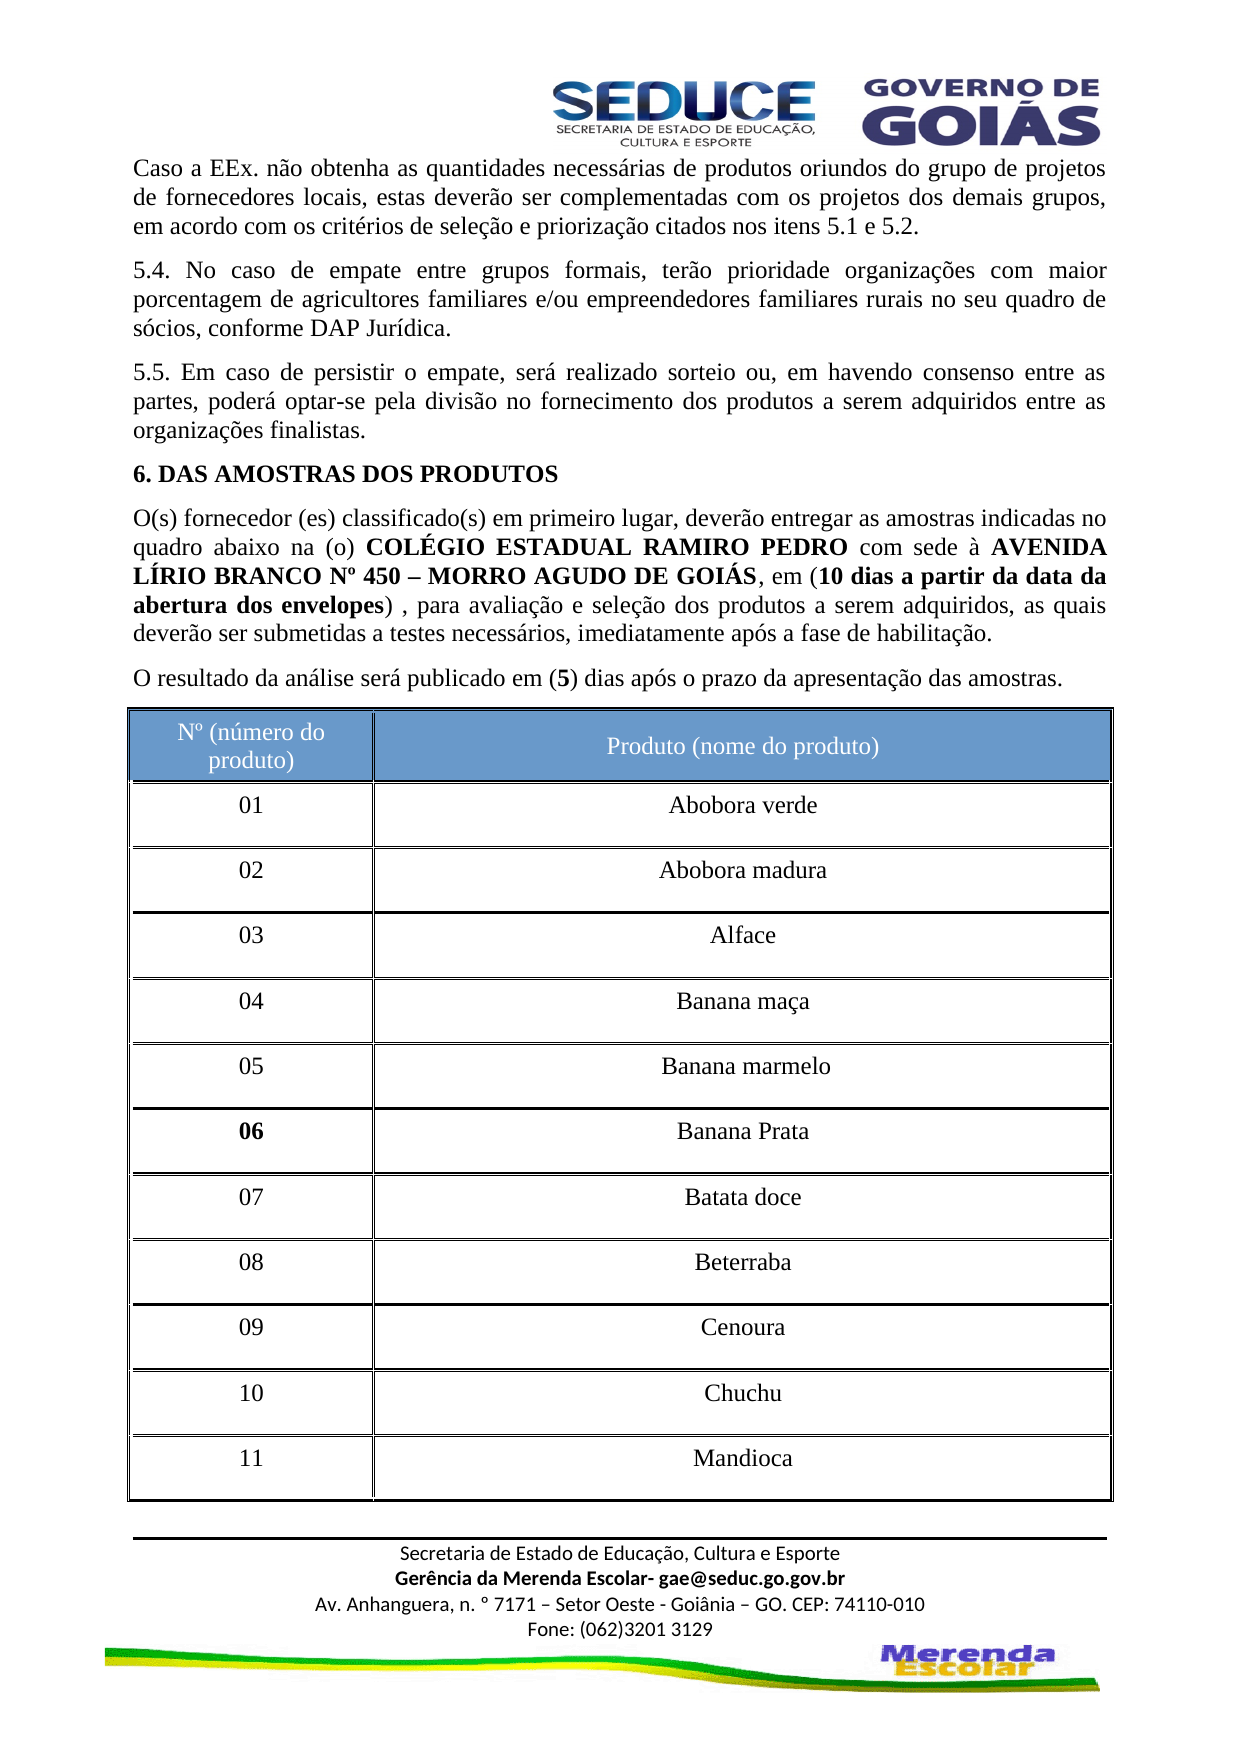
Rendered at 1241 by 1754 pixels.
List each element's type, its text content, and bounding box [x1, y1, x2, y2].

table_header Produto (nome do produto) [374, 711, 1110, 780]
table_cell Cenoura [375, 1303, 1112, 1368]
text Caso a EEx. não obtenha as quantidades necessárias de produtos oriundos do grupo de projetos de fornecedores locais, estas deverão ser complementadas com os projetos dos demais grupos, em acordo com os critérios de seleção e priorização citados nos itens 5.1 e 5.2. [133, 153, 1107, 240]
text 5.5. Em caso de persistir o empate, será realizado sorteio ou, em havendo consenso entre as partes, poderá optar-se pela divisão no fornecimento dos produtos a serem adquiridos entre as organizações finalistas. [133, 357, 1107, 443]
picture [552, 73, 1108, 154]
table_cell Banana marmelo [374, 1042, 1112, 1107]
table_cell 04 [130, 976, 372, 1042]
table_cell 10 [130, 1368, 372, 1433]
text 5.4. No caso de empate entre grupos formais, terão prioridade organizações com maior porcentagem de agricultores familiares e/ou empreendedores familiares rurais no seu quadro de sócios, conforme DAP Jurídica. [133, 255, 1107, 342]
table_cell 09 [128, 1303, 372, 1368]
text O resultado da análise será publicado em (5) dias após o prazo da apresentação das amostras. [133, 663, 1107, 692]
table_cell Abobora verde [375, 780, 1111, 846]
table_cell Batata doce [375, 1172, 1111, 1238]
table_cell 06 [130, 1107, 372, 1172]
table_cell 11 [130, 1434, 374, 1499]
table_cell Chuchu [375, 1368, 1111, 1433]
table_cell 01 [130, 780, 372, 846]
table_cell Abobora madura [374, 846, 1112, 911]
table_cell Mandioca [374, 1434, 1111, 1499]
table_cell Beterraba [374, 1238, 1112, 1303]
text 6. DAS AMOSTRAS DOS PRODUTOS [133, 459, 1107, 488]
table_header Nº (número do produto) [130, 711, 374, 780]
table_cell 02 [128, 846, 374, 911]
table_cell 03 [130, 911, 372, 976]
table_cell 07 [130, 1172, 372, 1238]
table_cell 05 [128, 1042, 374, 1107]
table_cell Banana maça [375, 976, 1111, 1042]
table_cell 08 [128, 1238, 374, 1303]
text O(s) fornecedor (es) classificado(s) em primeiro lugar, deverão entregar as amostras indicadas no quadro abaixo na (o) COLÉGIO ESTADUAL RAMIRO PEDRO com sede à AVENIDA LÍRIO BRANCO Nº 450 – MORRO AGUDO DE GOIÁS, em (10 dias a partir da data da abertura dos envelopes) , para avaliação e seleção dos produtos a serem adquiridos, as quais deverão ser submetidas a testes necessários, imediatamente após a fase de habilitação. [133, 503, 1107, 647]
table_cell Alface [375, 911, 1110, 976]
table_cell Banana Prata [375, 1107, 1110, 1172]
